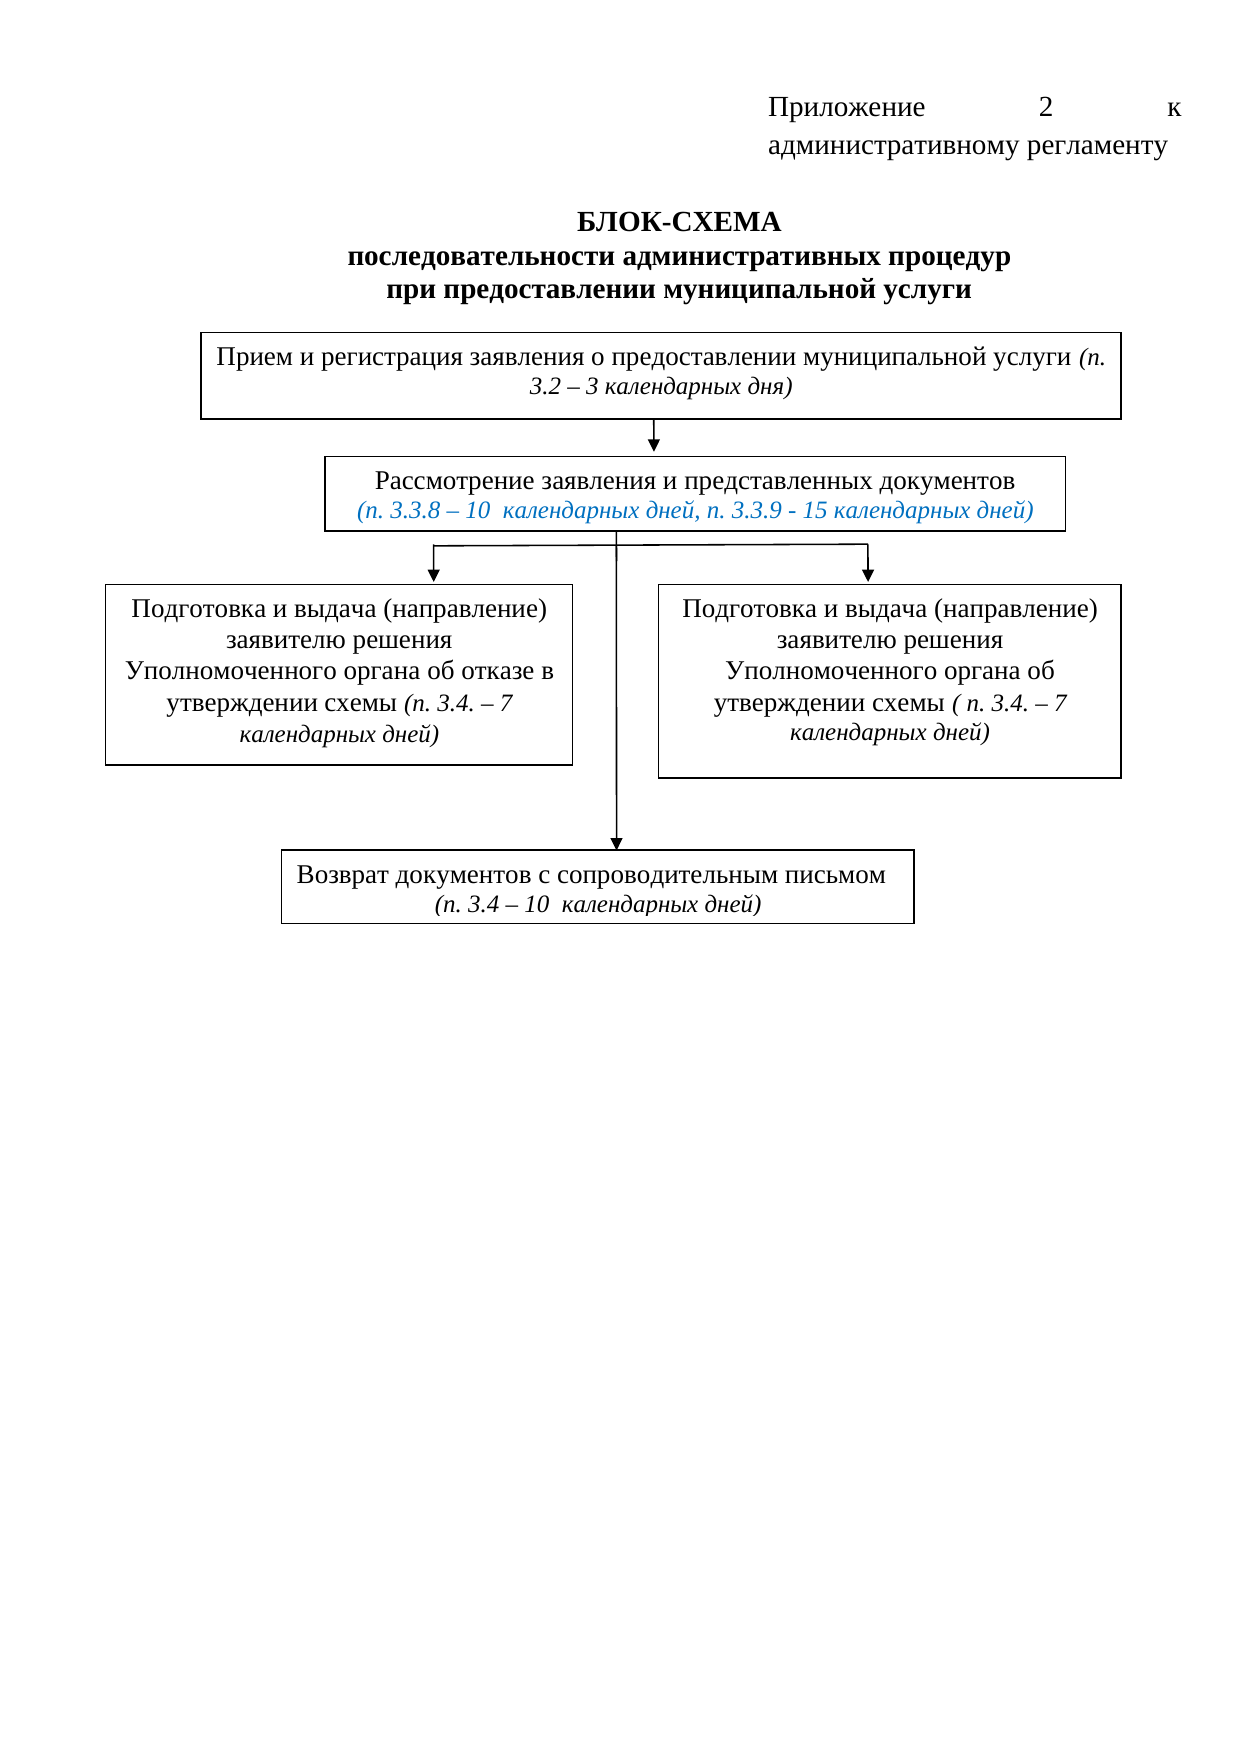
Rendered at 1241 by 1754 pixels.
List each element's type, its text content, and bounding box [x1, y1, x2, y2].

text при предоставлении муниципальной услуги [177, 271, 1181, 305]
text БЛОК-СХЕМА [177, 204, 1181, 238]
text последовательности административных процедур [177, 238, 1181, 271]
text Приложение 2 к административному регламенту [768, 89, 1181, 161]
